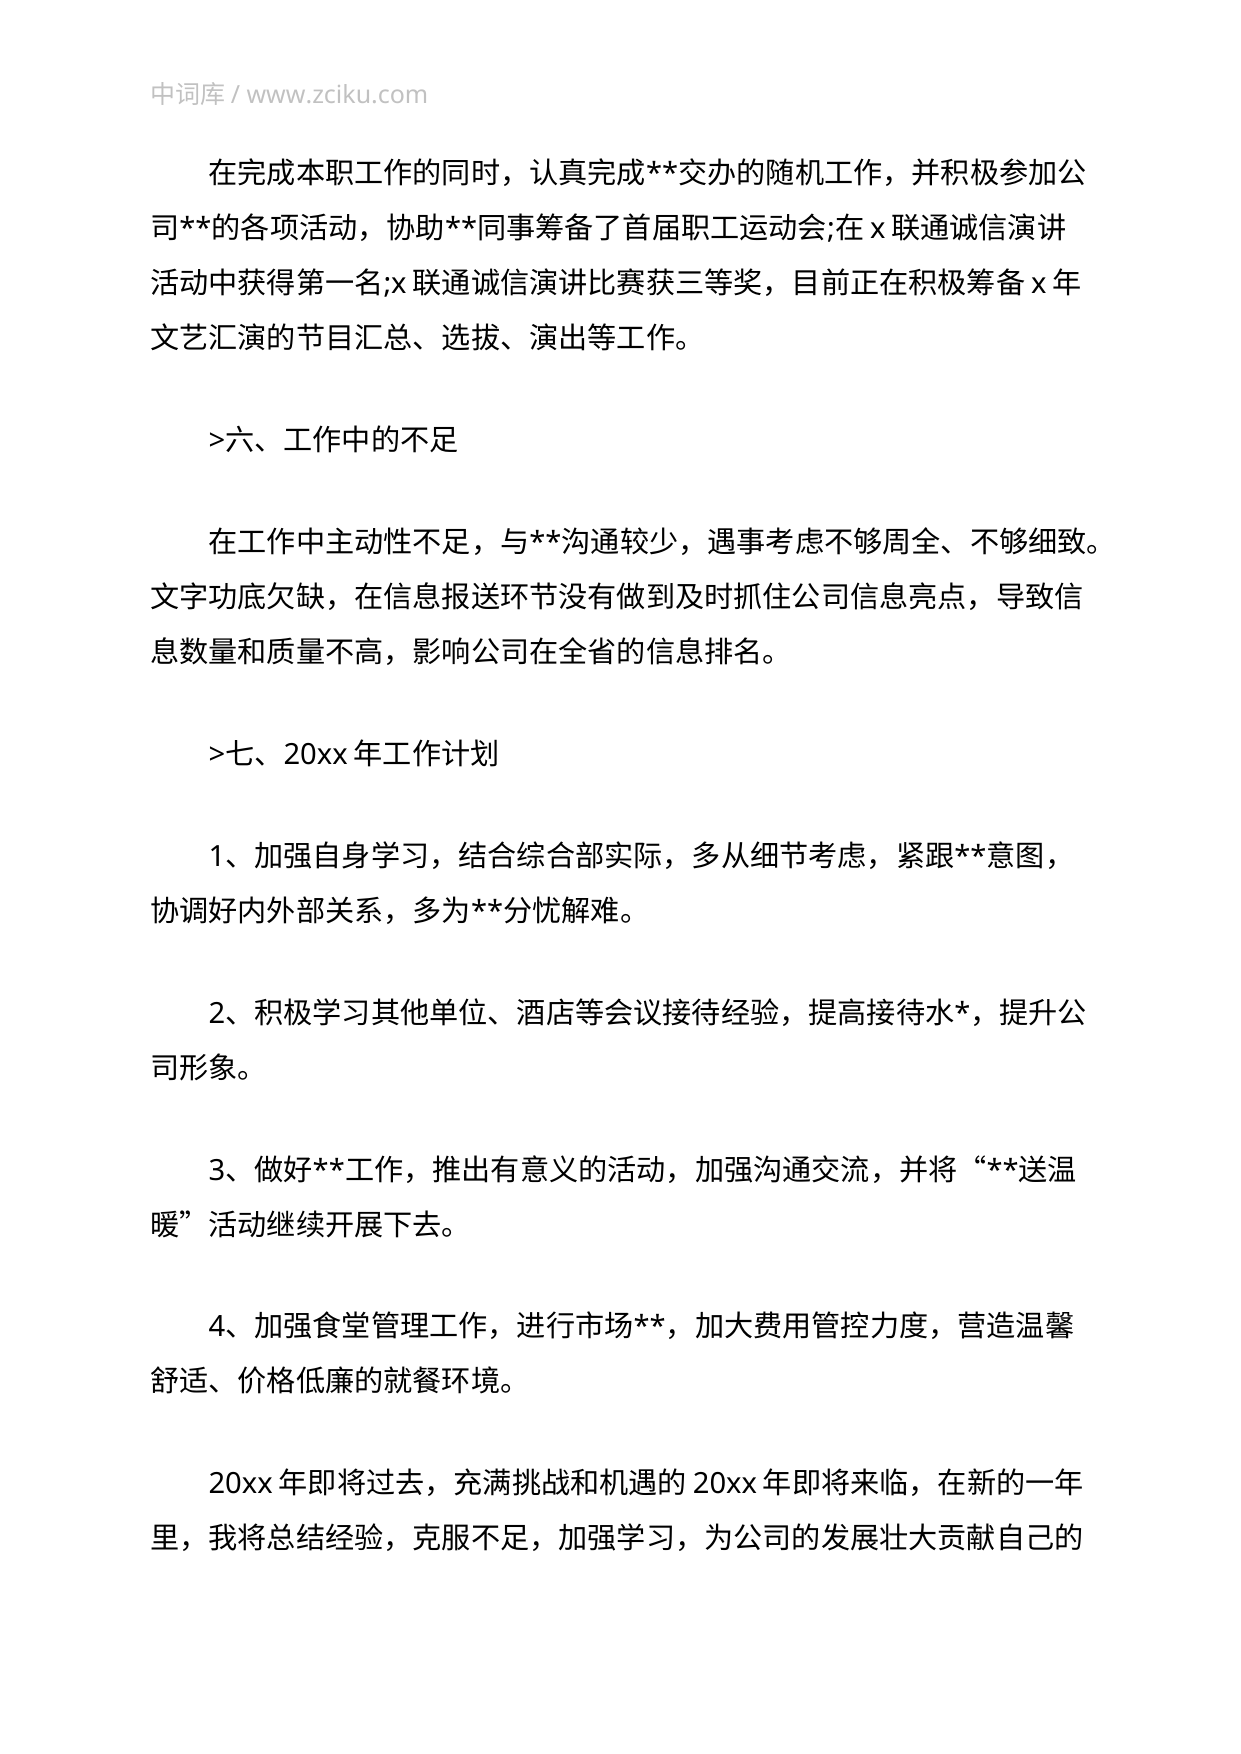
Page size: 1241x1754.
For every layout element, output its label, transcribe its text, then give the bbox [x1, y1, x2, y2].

text 在完成本职工作的同时，认真完成**交办的随机工作，并积极参加公司**的各项活动，协助**同事筹备了首届职工运动会;在x联通诚信演讲活动中获得第一名;x联通诚信演讲比赛获三等奖，目前正在积极筹备x年文艺汇演的节目汇总、选拔、演出等工作。 [150, 150, 1090, 357]
text 4、加强食堂管理工作，进行市场**，加大费用管控力度，营造温馨舒适、价格低廉的就餐环境。 [150, 1303, 1090, 1400]
text 3、做好**工作，推出有意义的活动，加强沟通交流，并将“**送温暖”活动继续开展下去。 [150, 1146, 1090, 1243]
text 在工作中主动性不足，与**沟通较少，遇事考虑不够周全、不够细致。文字功底欠缺，在信息报送环节没有做到及时抓住公司信息亮点，导致信息数量和质量不高，影响公司在全省的信息排名。 [150, 519, 1090, 671]
text >七、20xx年工作计划 [150, 730, 1090, 773]
text 2、积极学习其他单位、酒店等会议接待经验，提高接待水*，提升公司形象。 [150, 989, 1090, 1087]
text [150, 1460, 1090, 1557]
text 1、加强自身学习，结合综合部实际，多从细节考虑，紧跟**意图，协调好内外部关系，多为**分忧解难。 [150, 832, 1090, 930]
text >六、工作中的不足 [150, 417, 1090, 459]
